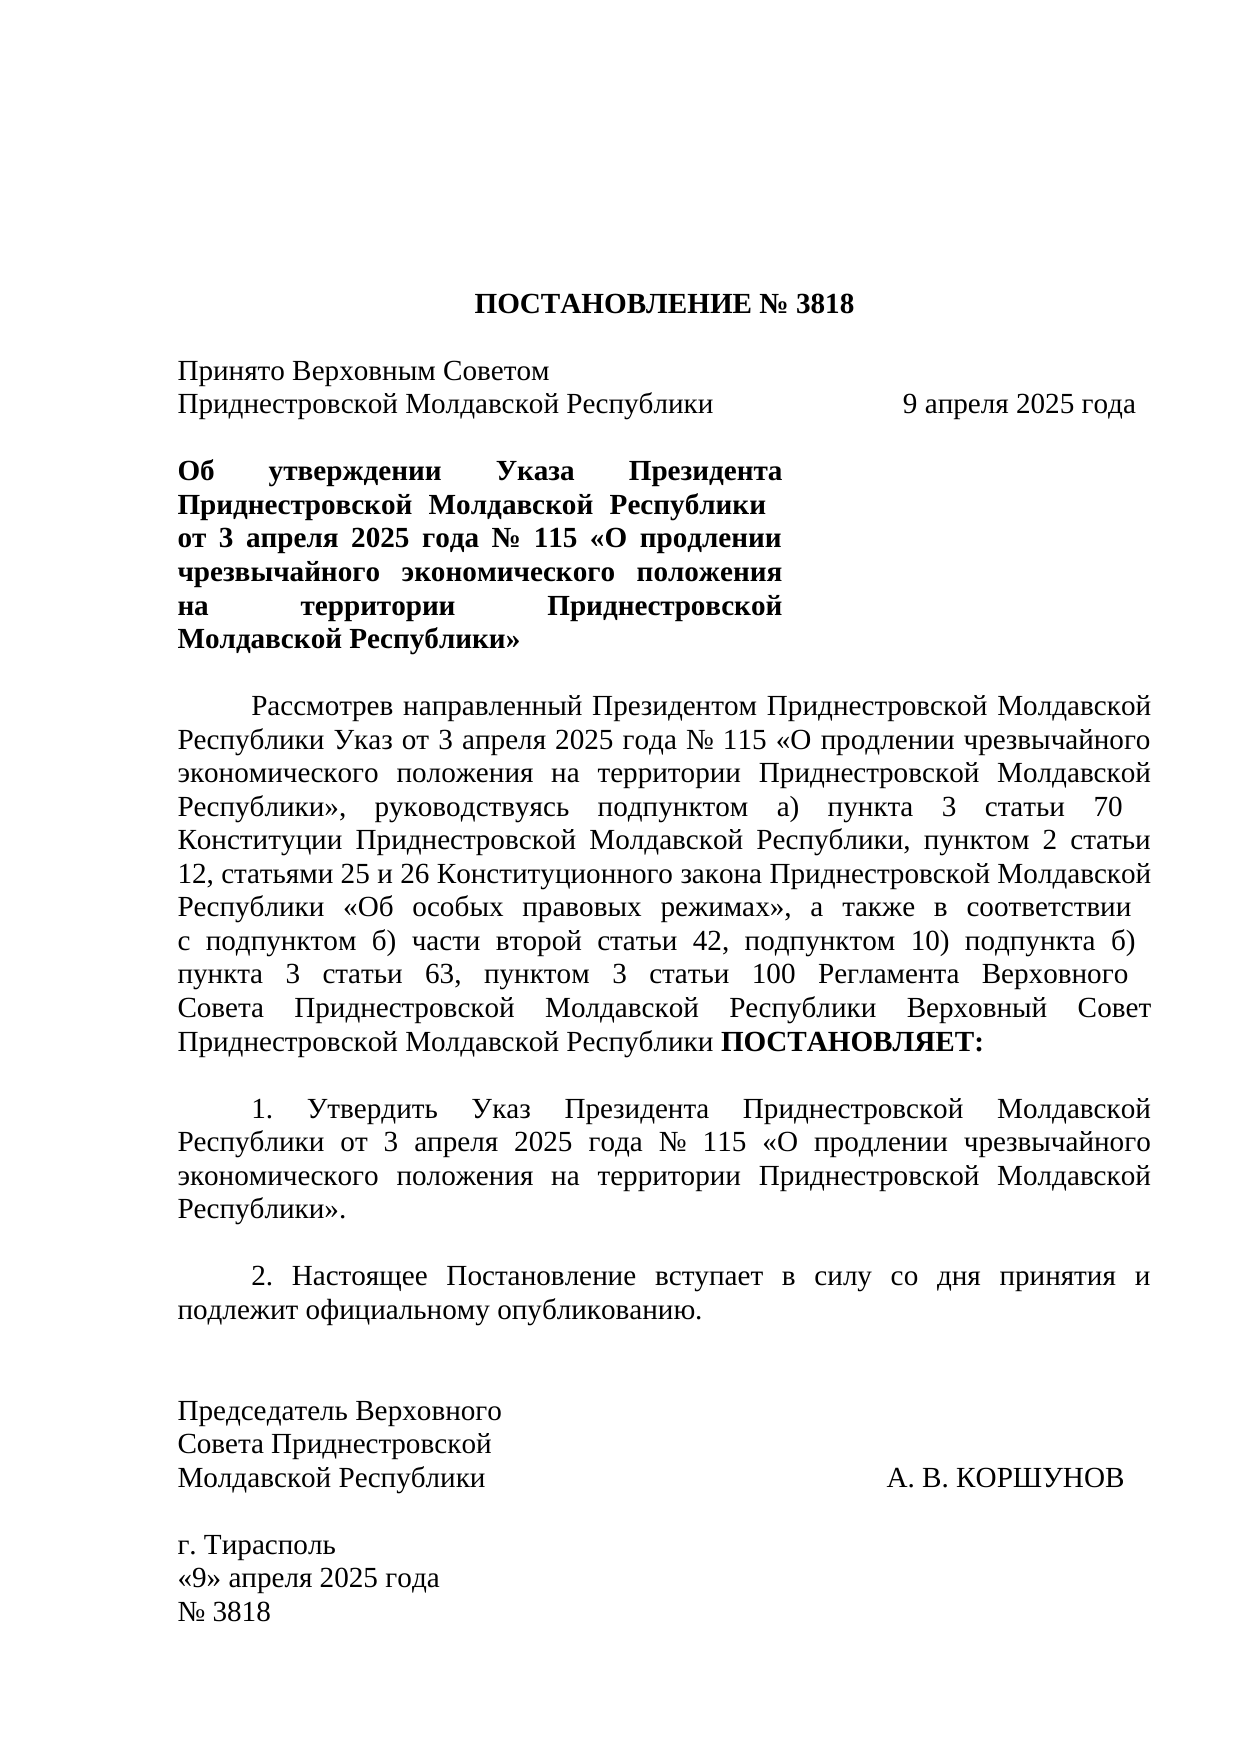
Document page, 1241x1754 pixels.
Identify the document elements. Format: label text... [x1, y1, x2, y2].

text 2. Настоящее Постановление вступает в силу со дня принятия и подлежит официальному опубликованию. [177, 1258, 1152, 1326]
text Молдавской Республики А. В. КОРШУНОВ [177, 1460, 1152, 1493]
text Совета Приднестровской [177, 1426, 1152, 1460]
text Об утверждении Указа Президента Приднестровской Молдавской Республики от 3 апреля 2025 года № 115 «О продлении чрезвычайного экономического положения на территории Приднестровской Молдавской Республики» [177, 453, 783, 655]
text Рассмотрев направленный Президентом Приднестровской Молдавской Республики Указ от 3 апреля 2025 года № 115 «О продлении чрезвычайного экономического положения на территории Приднестровской Молдавской Республики», руководствуясь подпунктом а) пункта 3 статьи 70 Конституции Приднестровской Молдавской Республики, пунктом 2 статьи 12, статьями 25 и 26 Конституционного закона Приднестровской Молдавской Республики «Об особых правовых режимах», а также в соответствии с подпунктом б) части второй статьи 42, подпунктом 10) подпункта б) пункта 3 статьи 63, пунктом 3 статьи 100 Регламента Верховного Совета Приднестровской Молдавской Республики Верховный Совет Приднестровской Молдавской Республики ПОСТАНОВЛЯЕТ: [177, 688, 1152, 1057]
text 1. Утвердить Указ Президента Приднестровской Молдавской Республики от 3 апреля 2025 года № 115 «О продлении чрезвычайного экономического положения на территории Приднестровской Молдавской Республики». [177, 1091, 1152, 1225]
text Председатель Верховного [177, 1393, 1152, 1426]
text «9» апреля 2025 года [177, 1560, 1152, 1594]
text г. Тирасполь [177, 1527, 1152, 1560]
text № 3818 [177, 1594, 1152, 1627]
text Принято Верховным Советом [177, 353, 1152, 386]
text Приднестровской Молдавской Республики 9 апреля 2025 года [177, 386, 1152, 420]
text ПОСТАНОВЛЕНИЕ № 3818 [177, 286, 1152, 319]
